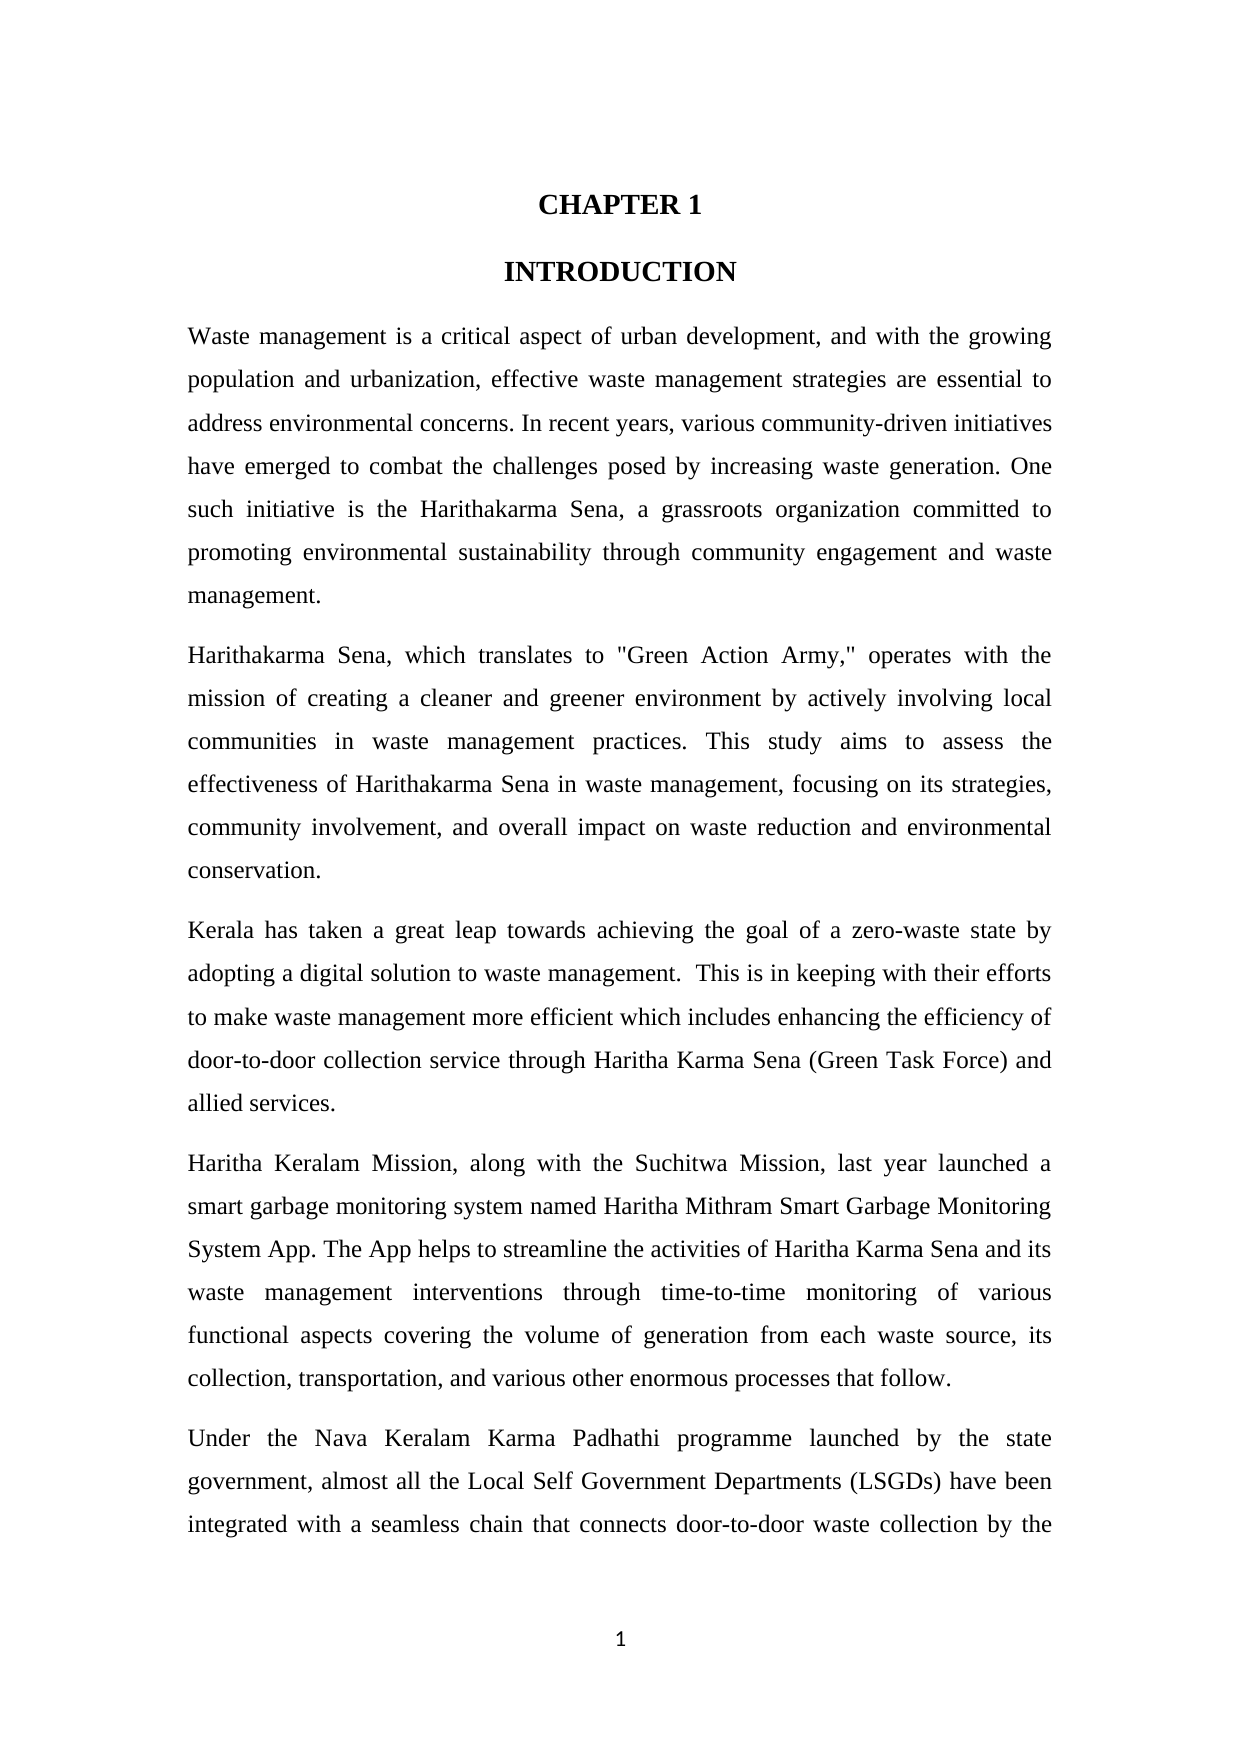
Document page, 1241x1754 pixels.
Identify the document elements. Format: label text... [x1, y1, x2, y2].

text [187, 1423, 1053, 1538]
text Haritha Keralam Mission, along with the Suchitwa Mission, last year launched a smart garbage monitoring system named Haritha Mithram Smart Garbage Monitoring System App. The App helps to streamline the activities of Haritha Karma Sena and its waste management interventions through time-to-time monitoring of various functional aspects covering the volume of generation from each waste source, its collection, transportation, and various other enormous processes that follow. [187, 1148, 1053, 1392]
text Kerala has taken a great leap towards achieving the goal of a zero-waste state by adopting a digital solution to waste management. This is in keeping with their efforts to make waste management more efficient which includes enhancing the efficiency of door-to-door collection service through Haritha Karma Sena (Green Task Force) and allied services. [187, 915, 1053, 1117]
text Waste management is a critical aspect of urban development, and with the growing population and urbanization, effective waste management strategies are essential to address environmental concerns. In recent years, various community-driven initiatives have emerged to combat the challenges posed by increasing waste generation. One such initiative is the Harithakarma Sena, a grassroots organization committed to promoting environmental sustainability through community engagement and waste management. [187, 321, 1053, 609]
text INTRODUCTION [187, 254, 1053, 288]
text CHAPTER 1 [187, 187, 1053, 221]
text Harithakarma Sena, which translates to "Green Action Army," operates with the mission of creating a cleaner and greener environment by actively involving local communities in waste management practices. This study aims to assess the effectiveness of Harithakarma Sena in waste management, focusing on its strategies, community involvement, and overall impact on waste reduction and environmental conservation. [187, 640, 1053, 884]
